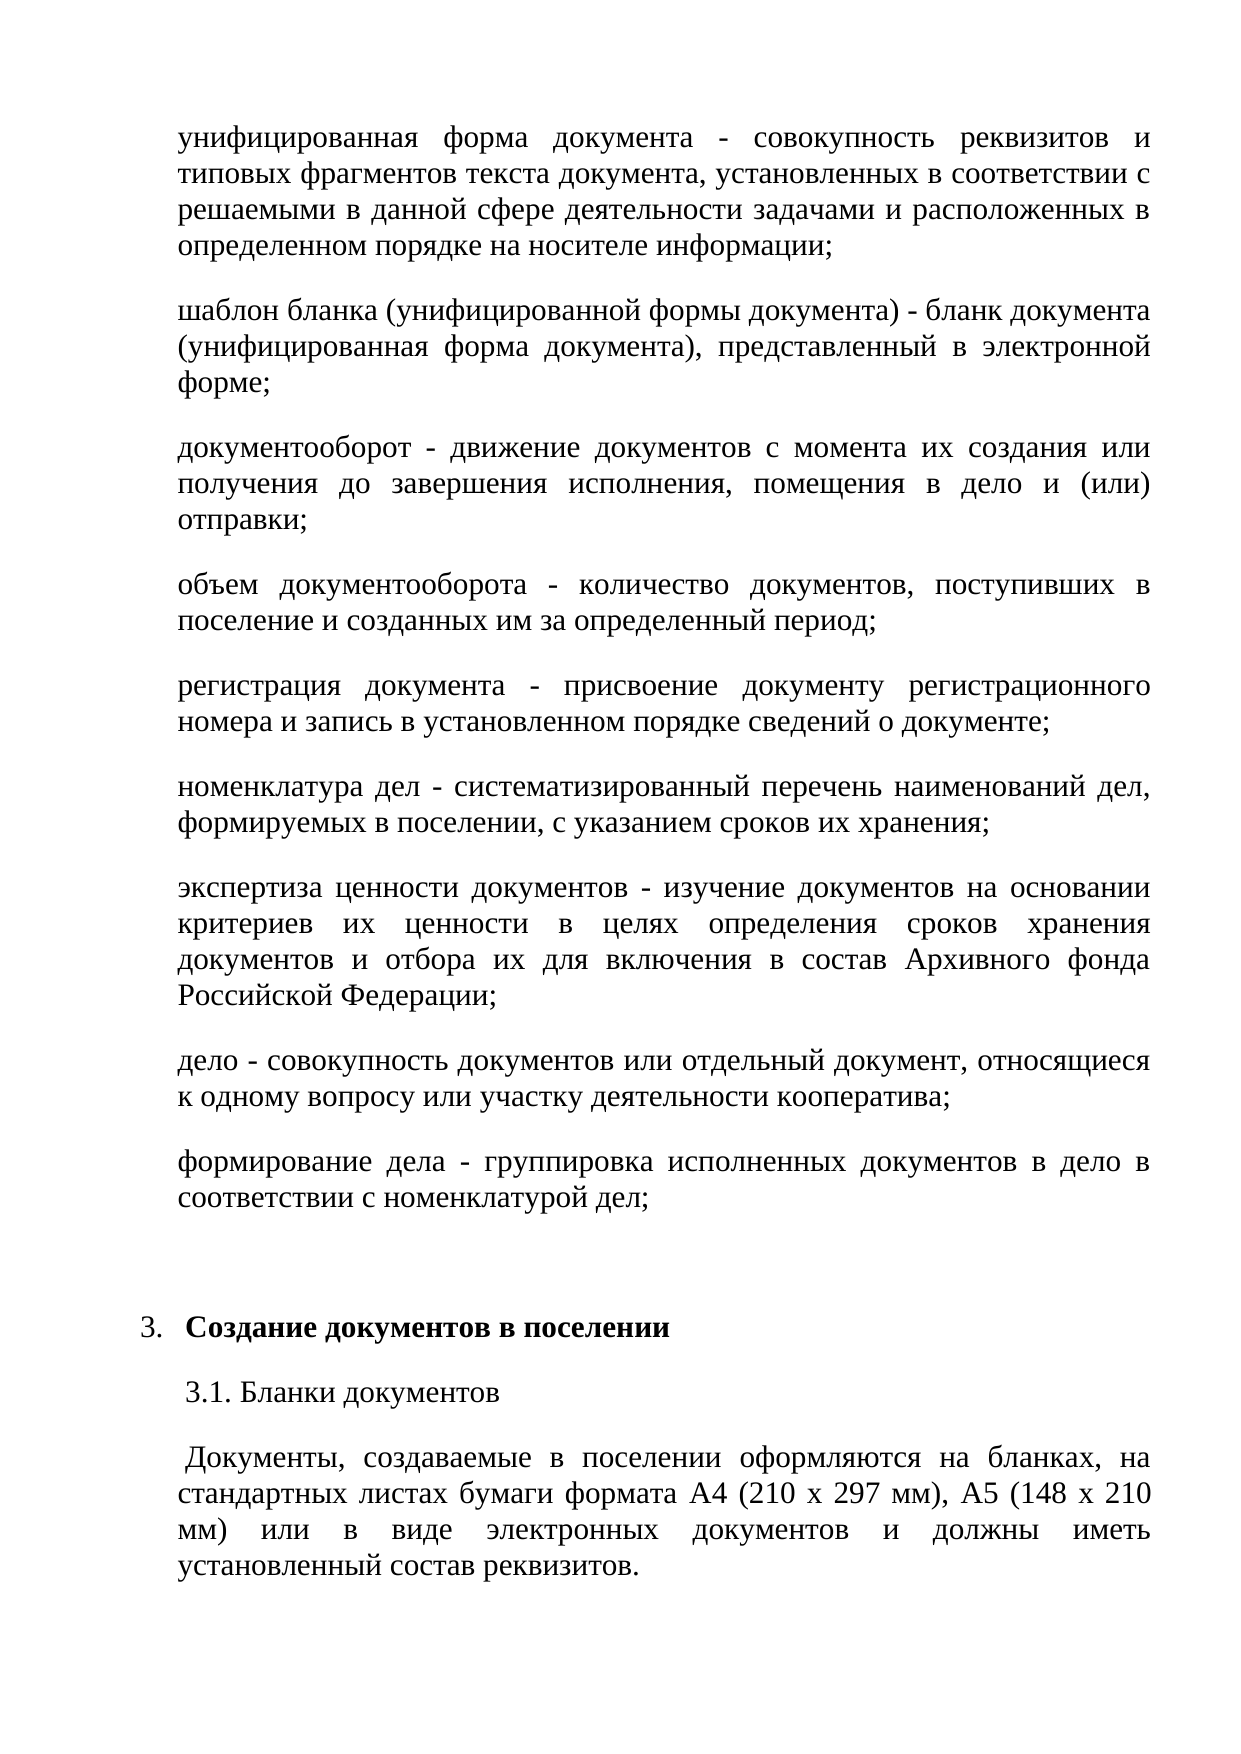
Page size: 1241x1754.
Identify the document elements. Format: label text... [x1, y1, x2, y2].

text формирование дела - группировка исполненных документов в дело в соответствии с номенклатурой дел; [177, 1142, 1152, 1214]
text унифицированная форма документа - совокупность реквизитов и типовых фрагментов текста документа, установленных в соответствии с решаемыми в данной сфере деятельности задачами и расположенных в определенном порядке на носителе информации; [177, 118, 1152, 262]
text регистрация документа - присвоение документу регистрационного номера и запись в установленном порядке сведений о документе; [177, 666, 1152, 738]
text Документы, создаваемые в поселении оформляются на бланках, на стандартных листах бумаги формата A4 (210 x 297 мм), A5 (148 x 210 мм) или в виде электронных документов и должны иметь установленный состав реквизитов. [177, 1438, 1152, 1582]
list Создание документов в поселении [140, 1308, 1152, 1344]
text номенклатура дел - систематизированный перечень наименований дел, формируемых в поселении, с указанием сроков их хранения; [177, 767, 1152, 839]
text шаблон бланка (унифицированной формы документа) - бланк документа (унифицированная форма документа), представленный в электронной форме; [177, 291, 1152, 399]
text документооборот - движение документов с момента их создания или получения до завершения исполнения, помещения в дело и (или) отправки; [177, 428, 1152, 536]
text дело - совокупность документов или отдельный документ, относящиеся к одному вопросу или участку деятельности кооператива; [177, 1041, 1152, 1113]
text экспертиза ценности документов - изучение документов на основании критериев их ценности в целях определения сроков хранения документов и отбора их для включения в состав Архивного фонда Российской Федерации; [177, 868, 1152, 1012]
text объем документооборота - количество документов, поступивших в поселение и созданных им за определенный период; [177, 565, 1152, 637]
text 3.1. Бланки документов [177, 1373, 1152, 1409]
